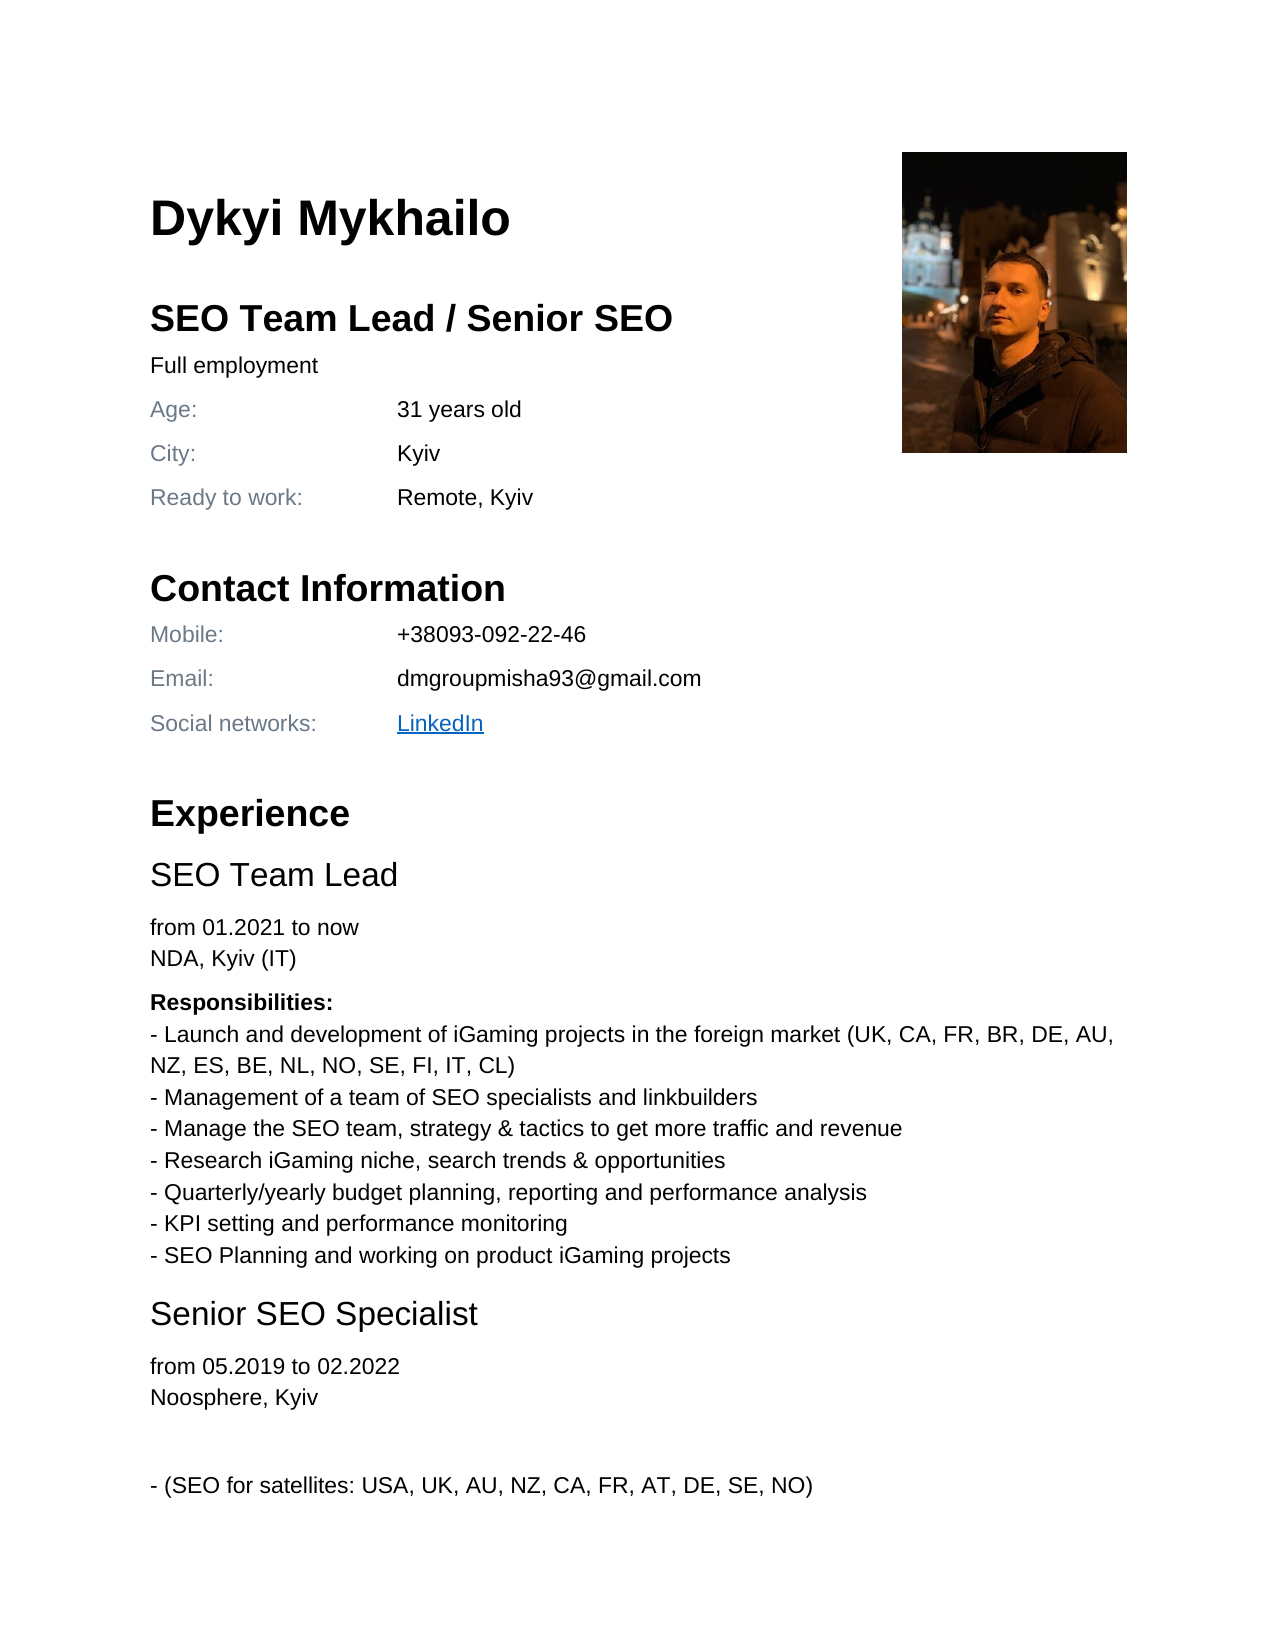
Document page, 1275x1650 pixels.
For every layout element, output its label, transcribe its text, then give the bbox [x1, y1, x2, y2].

text Email: dmgroupmisha93@gmail.com [150, 665, 1125, 692]
subtitle Senior SEO Specialist [150, 1294, 1125, 1332]
subtitle Contact Information [150, 566, 1125, 609]
text - (SEO for satellites: USA, UK, AU, NZ, CA, FR, AT, DE, SE, NO) [150, 1472, 1125, 1499]
text Age: 31 years old [150, 396, 902, 422]
subtitle SEO Team Lead [150, 855, 1125, 893]
text from 01.2021 to now NDA, Kyiv (IT) [150, 913, 1125, 971]
text City: Kyiv [150, 440, 1125, 466]
text from 05.2019 to 02.2022 Noosphere, Kyiv [150, 1353, 1125, 1411]
text Dykyi Mykhailo [150, 162, 902, 246]
picture [902, 152, 1127, 453]
text Responsibilities: - Launch and development of iGaming projects in the foreign market (UK, CA, FR, BR, DE, AU, NZ, ES, BE, NL, NO, SE, FI, IT, CL) - Management of a team of SEO specialists and linkbuilders - Manage the SEO team, strategy & tactics to get more traffic and revenue - Research iGaming niche, search trends & opportunities - Quarterly/yearly budget planning, reporting and performance analysis - KPI setting and performance monitoring - SEO Planning and working on product iGaming projects [150, 989, 1125, 1268]
text Ready to work: Remote, Kyiv [150, 484, 1125, 511]
text Social networks: LinkedIn [150, 709, 1125, 736]
text Mobile: +38093-092-22-46 [150, 621, 1125, 648]
text Full employment [150, 352, 902, 378]
subtitle Experience [150, 791, 1125, 834]
subtitle SEO Team Lead / Senior SEO [150, 296, 902, 339]
